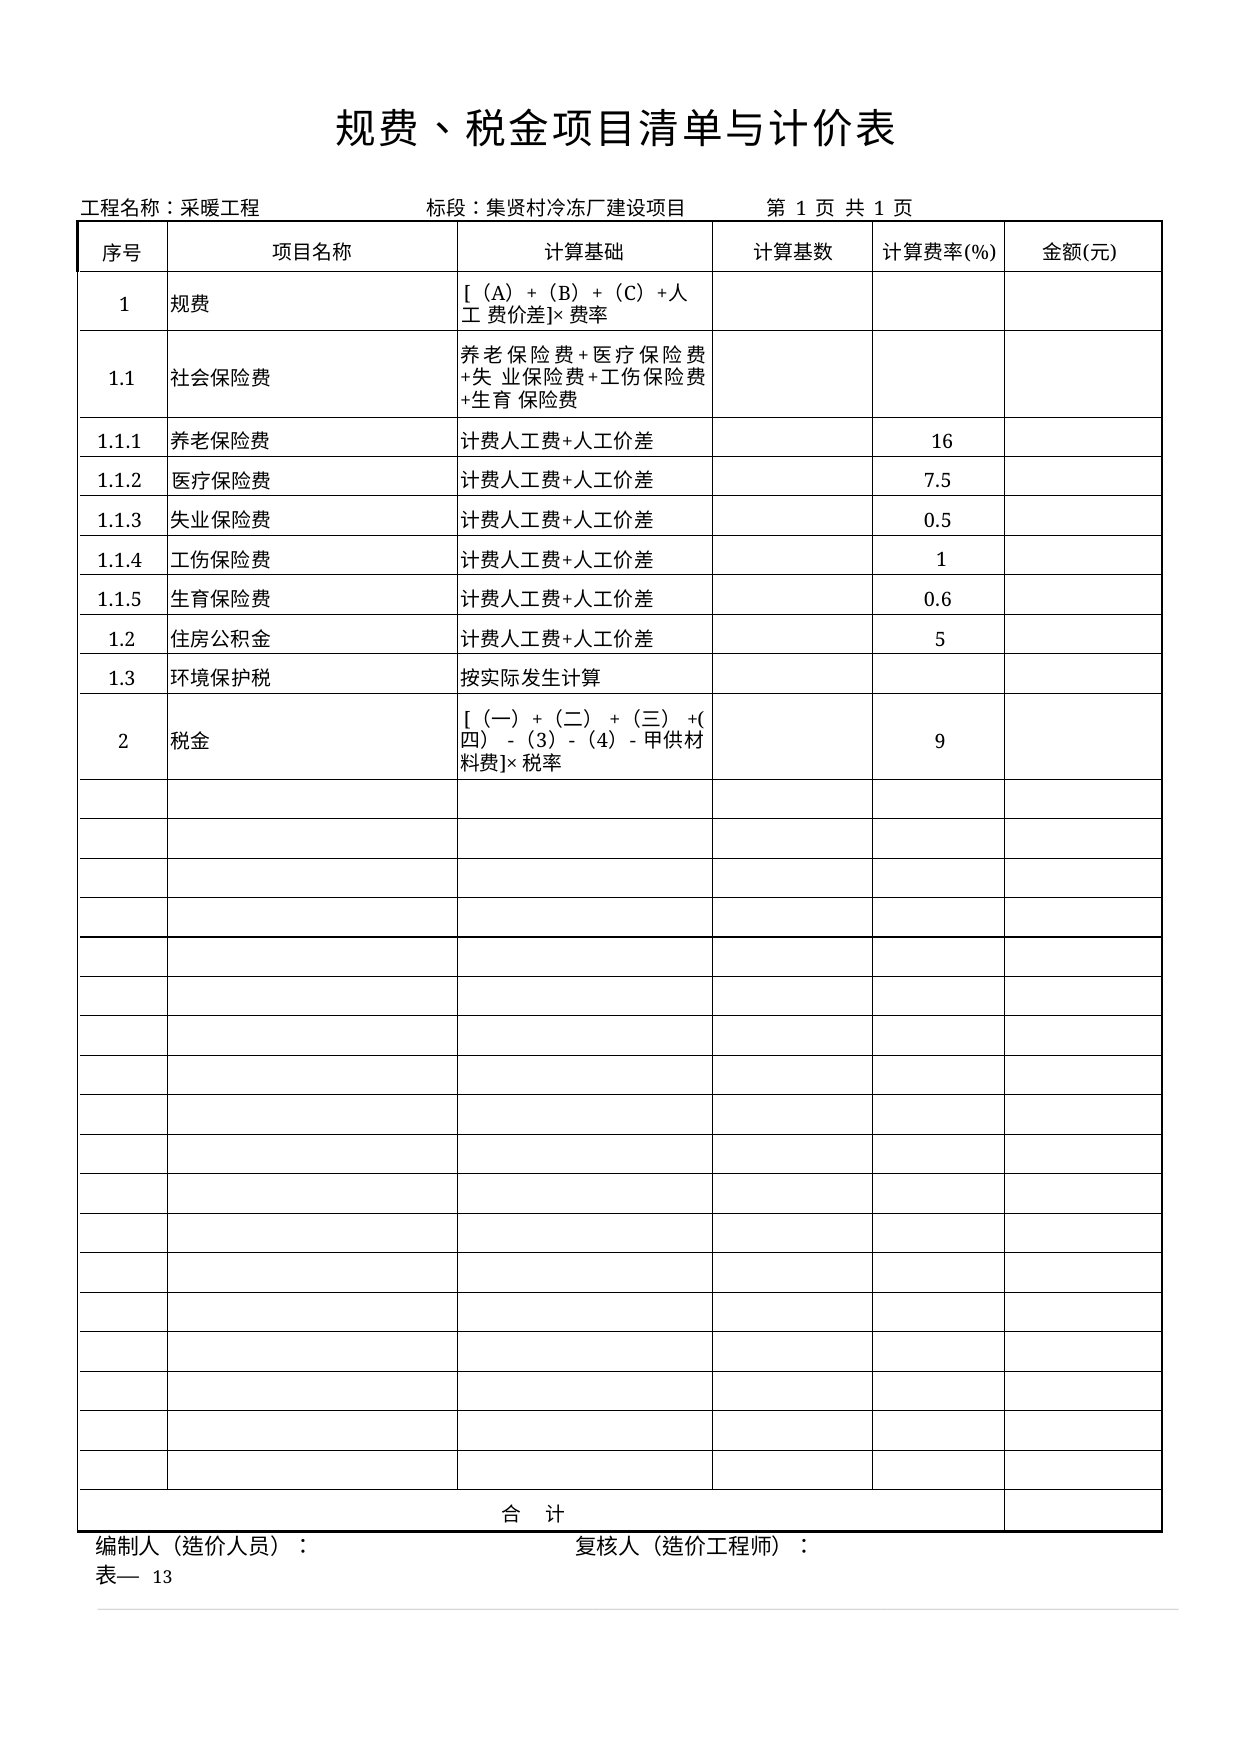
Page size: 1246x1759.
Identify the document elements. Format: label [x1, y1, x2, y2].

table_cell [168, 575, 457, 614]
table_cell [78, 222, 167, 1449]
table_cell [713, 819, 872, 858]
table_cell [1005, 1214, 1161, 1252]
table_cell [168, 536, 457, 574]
picture [97, 1568, 105, 1573]
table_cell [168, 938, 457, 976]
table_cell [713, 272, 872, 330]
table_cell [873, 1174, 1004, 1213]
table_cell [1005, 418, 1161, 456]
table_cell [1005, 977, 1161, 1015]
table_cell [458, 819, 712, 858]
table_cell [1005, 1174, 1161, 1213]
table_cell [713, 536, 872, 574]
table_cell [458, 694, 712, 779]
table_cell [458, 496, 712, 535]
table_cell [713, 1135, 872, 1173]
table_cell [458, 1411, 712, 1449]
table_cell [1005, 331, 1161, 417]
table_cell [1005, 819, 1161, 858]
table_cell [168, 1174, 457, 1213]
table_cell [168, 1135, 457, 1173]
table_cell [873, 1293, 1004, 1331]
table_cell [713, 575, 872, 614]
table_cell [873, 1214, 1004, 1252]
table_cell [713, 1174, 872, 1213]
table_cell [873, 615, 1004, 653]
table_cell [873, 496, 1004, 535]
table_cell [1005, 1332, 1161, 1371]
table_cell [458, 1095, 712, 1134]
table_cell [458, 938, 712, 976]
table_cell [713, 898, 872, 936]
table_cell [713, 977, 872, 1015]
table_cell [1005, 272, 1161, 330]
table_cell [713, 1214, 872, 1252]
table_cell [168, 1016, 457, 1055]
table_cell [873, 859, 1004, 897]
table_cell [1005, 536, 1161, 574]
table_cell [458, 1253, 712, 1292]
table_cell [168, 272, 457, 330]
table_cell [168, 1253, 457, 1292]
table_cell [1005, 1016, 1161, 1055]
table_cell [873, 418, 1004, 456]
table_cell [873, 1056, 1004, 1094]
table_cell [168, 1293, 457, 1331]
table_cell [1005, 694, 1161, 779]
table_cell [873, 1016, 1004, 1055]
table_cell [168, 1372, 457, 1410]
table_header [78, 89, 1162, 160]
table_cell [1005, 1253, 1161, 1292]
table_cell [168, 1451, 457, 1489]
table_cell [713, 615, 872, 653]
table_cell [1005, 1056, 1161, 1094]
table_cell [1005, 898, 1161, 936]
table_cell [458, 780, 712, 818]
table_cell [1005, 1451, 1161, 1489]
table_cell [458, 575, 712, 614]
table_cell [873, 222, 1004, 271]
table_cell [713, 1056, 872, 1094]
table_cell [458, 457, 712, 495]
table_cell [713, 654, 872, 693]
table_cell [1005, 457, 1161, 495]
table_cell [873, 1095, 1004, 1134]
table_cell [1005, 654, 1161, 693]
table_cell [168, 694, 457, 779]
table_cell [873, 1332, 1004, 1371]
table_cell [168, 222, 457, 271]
picture [97, 1532, 1182, 1611]
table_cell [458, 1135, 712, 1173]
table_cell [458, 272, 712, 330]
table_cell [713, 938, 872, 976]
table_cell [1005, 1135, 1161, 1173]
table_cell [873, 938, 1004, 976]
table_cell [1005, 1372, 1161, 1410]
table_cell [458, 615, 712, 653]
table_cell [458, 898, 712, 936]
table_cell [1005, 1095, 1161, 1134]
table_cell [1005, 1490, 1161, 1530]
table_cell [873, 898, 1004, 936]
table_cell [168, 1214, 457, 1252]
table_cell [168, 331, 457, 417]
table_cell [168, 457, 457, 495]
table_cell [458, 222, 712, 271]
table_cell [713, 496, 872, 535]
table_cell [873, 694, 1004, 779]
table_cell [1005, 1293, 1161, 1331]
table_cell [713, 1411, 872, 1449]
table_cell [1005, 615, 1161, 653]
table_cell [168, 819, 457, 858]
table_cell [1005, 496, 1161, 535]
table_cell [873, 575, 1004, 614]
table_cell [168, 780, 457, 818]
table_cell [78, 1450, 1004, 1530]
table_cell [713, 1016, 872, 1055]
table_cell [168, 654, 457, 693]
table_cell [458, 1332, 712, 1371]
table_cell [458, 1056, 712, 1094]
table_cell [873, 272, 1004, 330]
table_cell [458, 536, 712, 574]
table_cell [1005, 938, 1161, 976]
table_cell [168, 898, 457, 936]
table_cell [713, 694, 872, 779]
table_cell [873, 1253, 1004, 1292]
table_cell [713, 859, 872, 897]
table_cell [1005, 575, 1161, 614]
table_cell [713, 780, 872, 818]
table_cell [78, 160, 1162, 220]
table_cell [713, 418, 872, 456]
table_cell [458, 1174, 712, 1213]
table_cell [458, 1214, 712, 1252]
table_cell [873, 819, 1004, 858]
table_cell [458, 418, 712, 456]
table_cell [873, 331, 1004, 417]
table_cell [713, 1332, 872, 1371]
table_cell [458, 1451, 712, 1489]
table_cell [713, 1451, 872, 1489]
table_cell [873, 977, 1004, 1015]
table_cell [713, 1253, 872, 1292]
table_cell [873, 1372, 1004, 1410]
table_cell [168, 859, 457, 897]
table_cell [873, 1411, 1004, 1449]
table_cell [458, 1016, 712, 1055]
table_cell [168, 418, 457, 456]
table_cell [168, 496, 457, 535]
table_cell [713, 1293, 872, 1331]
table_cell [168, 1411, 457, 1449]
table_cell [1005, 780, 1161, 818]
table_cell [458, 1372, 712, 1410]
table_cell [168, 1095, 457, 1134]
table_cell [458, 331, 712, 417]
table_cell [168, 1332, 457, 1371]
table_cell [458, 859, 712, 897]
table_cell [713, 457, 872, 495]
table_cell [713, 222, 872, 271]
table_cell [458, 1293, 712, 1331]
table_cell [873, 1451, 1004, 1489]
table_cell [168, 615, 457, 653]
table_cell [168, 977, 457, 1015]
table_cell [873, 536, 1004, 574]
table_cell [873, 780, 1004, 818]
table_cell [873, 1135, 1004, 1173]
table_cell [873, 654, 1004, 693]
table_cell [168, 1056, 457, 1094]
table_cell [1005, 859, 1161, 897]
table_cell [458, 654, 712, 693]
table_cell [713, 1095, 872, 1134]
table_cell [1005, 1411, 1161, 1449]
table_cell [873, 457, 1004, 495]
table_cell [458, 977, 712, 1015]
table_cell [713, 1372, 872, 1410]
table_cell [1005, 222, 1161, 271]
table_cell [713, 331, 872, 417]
